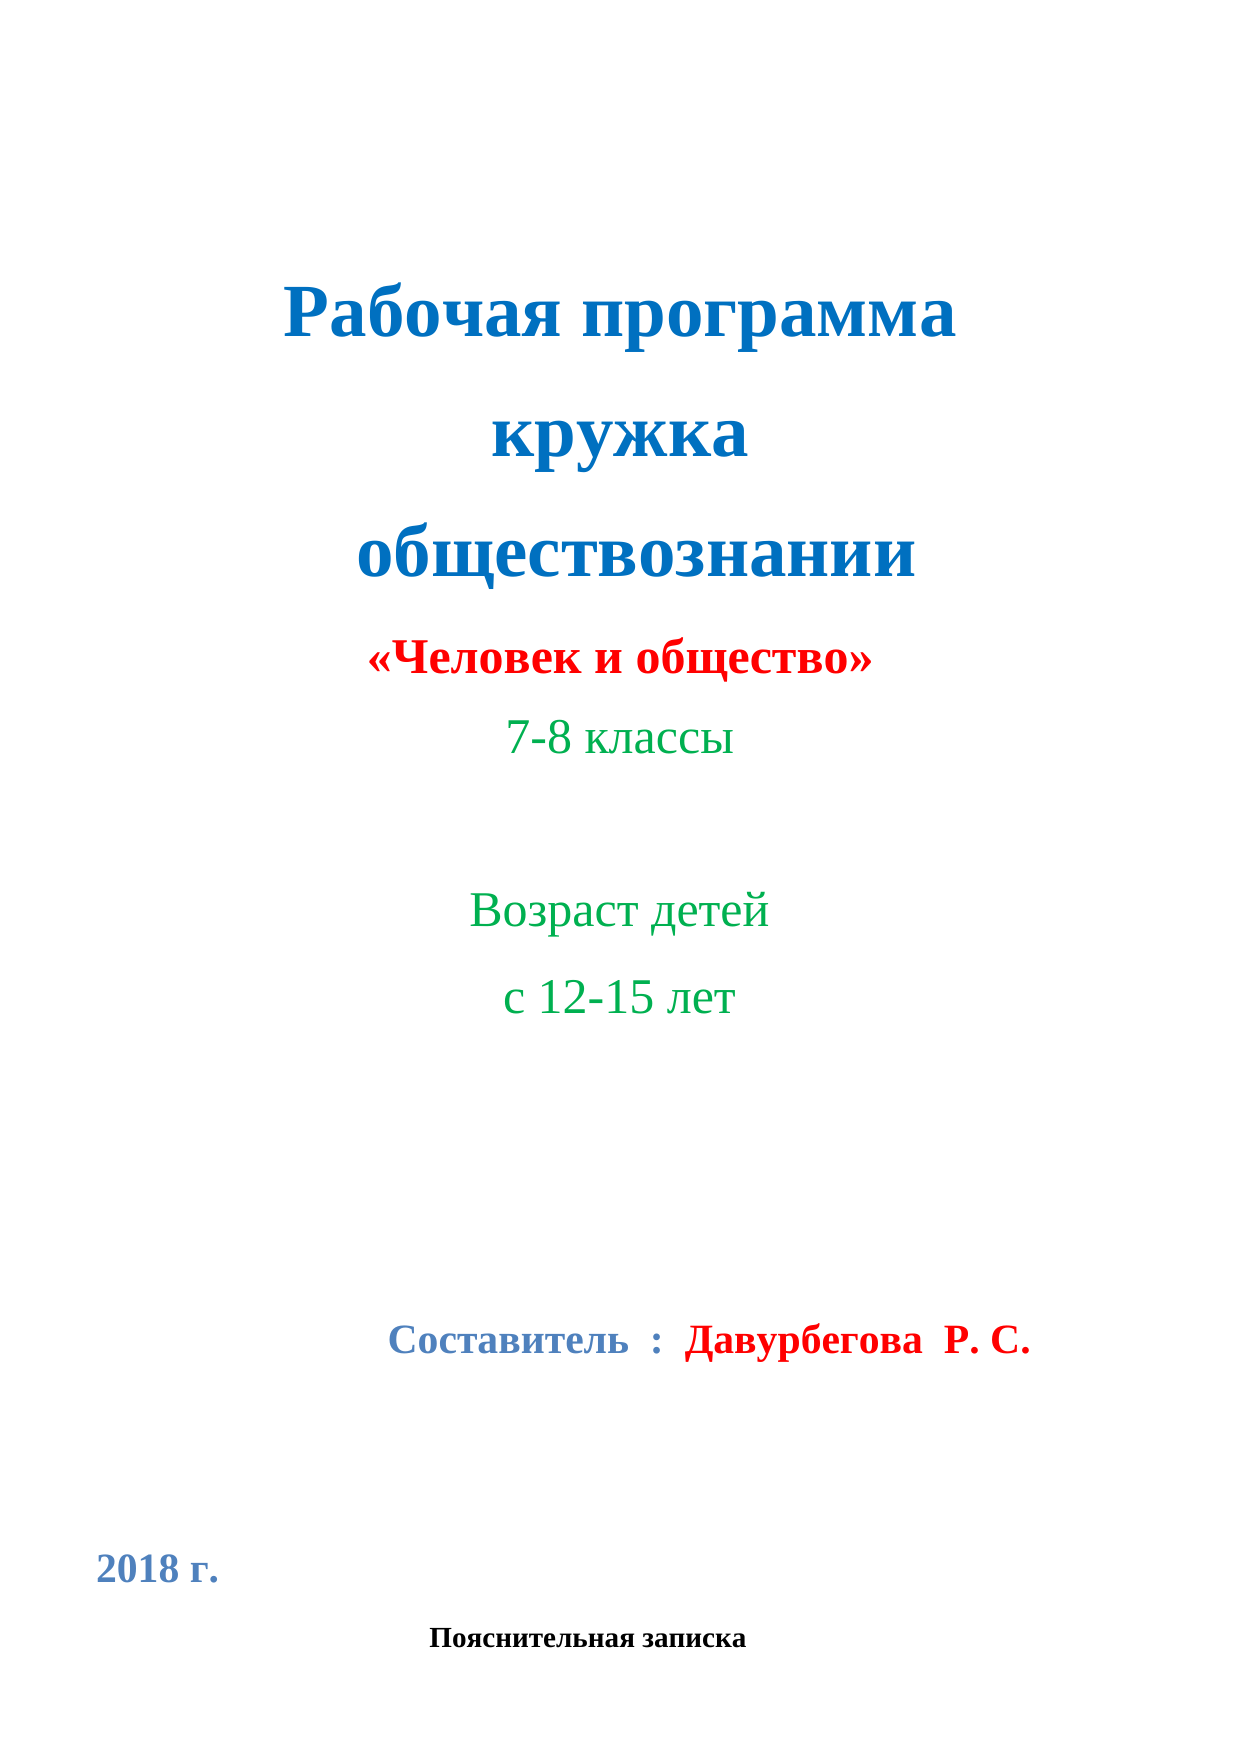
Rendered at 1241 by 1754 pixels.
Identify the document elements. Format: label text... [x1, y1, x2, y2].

text 7-8 классы [73, 706, 1165, 764]
text с 12-15 лет [73, 967, 1165, 1024]
text Рабочая программа [75, 267, 1165, 353]
text Возраст детей [73, 880, 1165, 938]
text 2018 г. [75, 1544, 1165, 1592]
text Составитель : Давурбегова Р. С. [75, 1314, 1165, 1362]
text кружка [75, 387, 1165, 473]
text обществознании [75, 507, 1165, 593]
text Пояснительная записка [75, 1620, 1165, 1653]
text «Человек и общество» [75, 627, 1165, 684]
